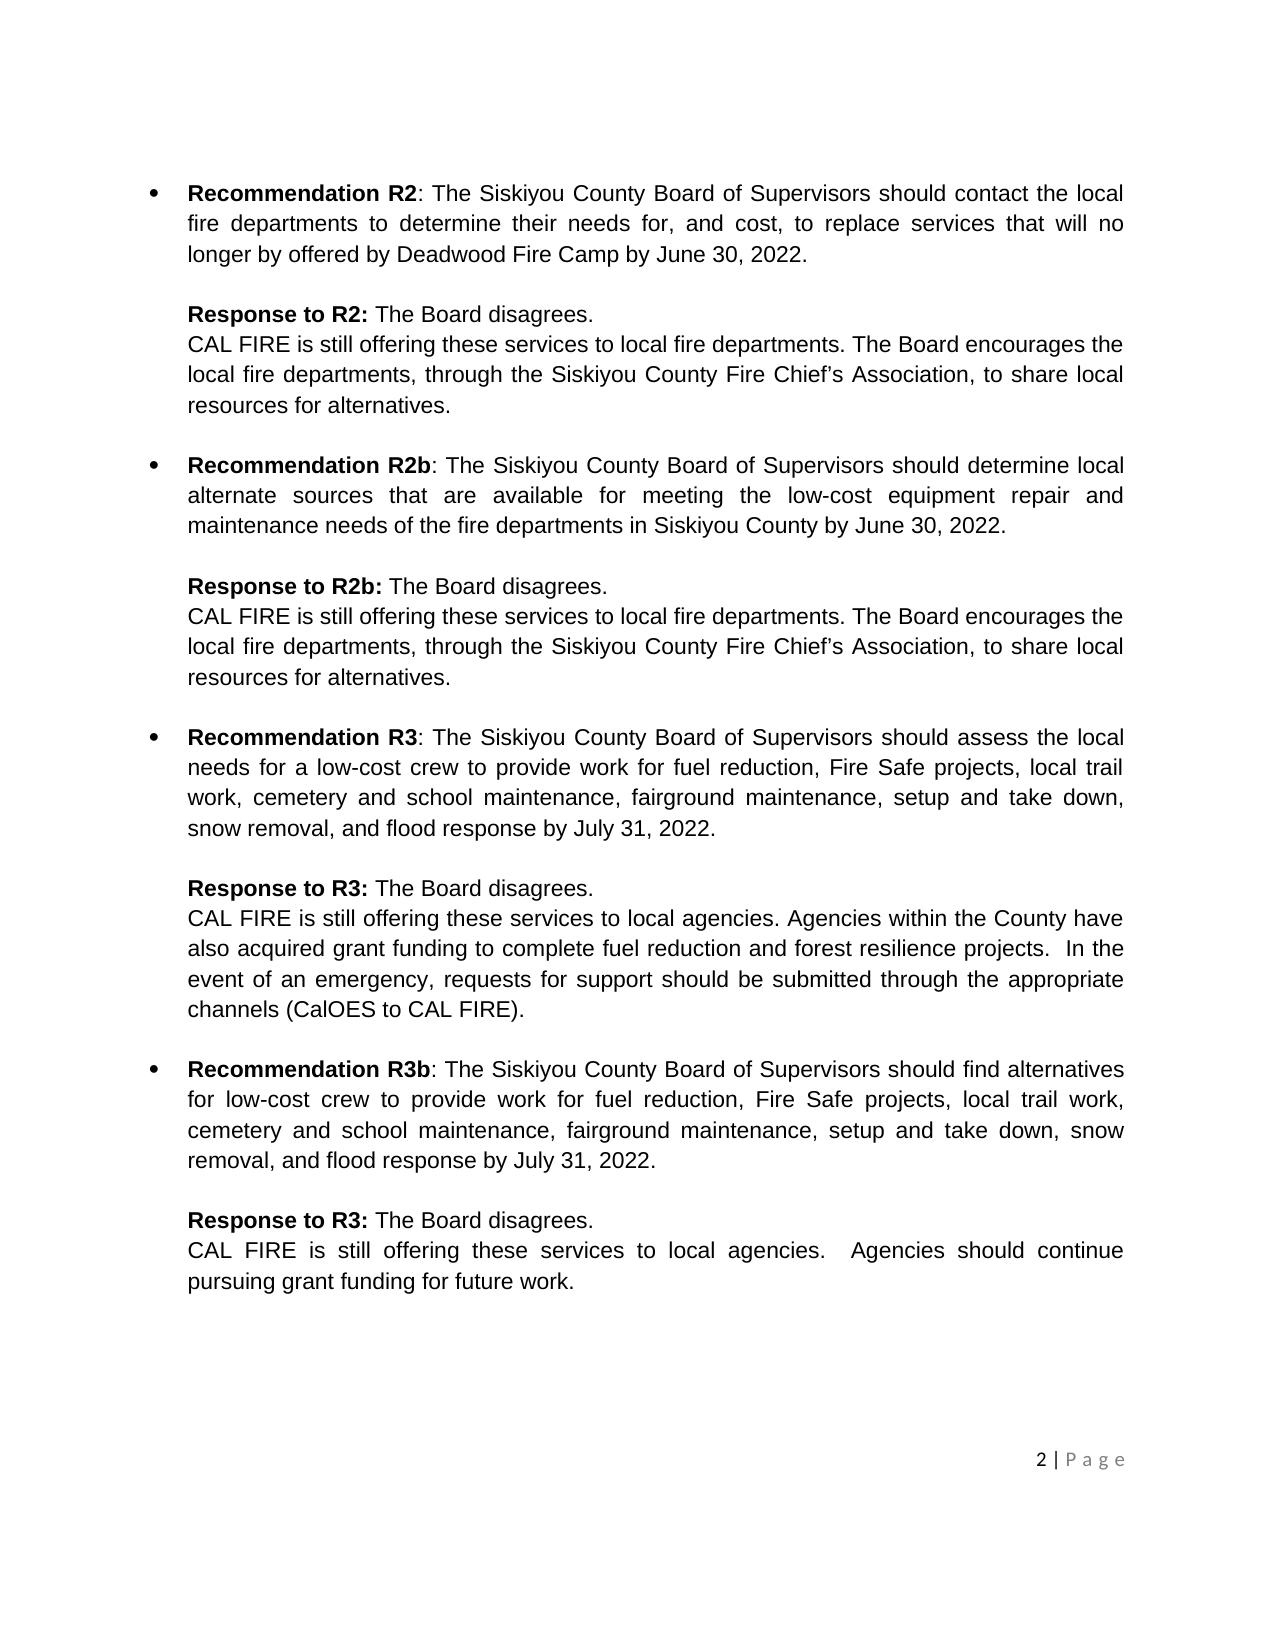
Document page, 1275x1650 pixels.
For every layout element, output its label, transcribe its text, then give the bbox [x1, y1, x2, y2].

text CAL FIRE is still offering these services to local fire departments. The Board encourages the local fire departments, through the Siskiyou County Fire Chief’s Association, to share local resources for alternatives. [187, 603, 1125, 690]
list Recommendation R3b: The Siskiyou County Board of Supervisors should find alternatives for low-cost crew to provide work for fuel reduction, Fire Safe projects, local trail work, cemetery and school maintenance, fairground maintenance, setup and take down, snow removal, and flood response by July 31, 2022. [150, 1056, 1125, 1173]
text Response to R3: The Board disagrees. [187, 875, 1125, 901]
list Recommendation R3: The Siskiyou County Board of Supervisors should assess the local needs for a low-cost crew to provide work for fuel reduction, Fire Safe projects, local trail work, cemetery and school maintenance, fairground maintenance, setup and take down, snow removal, and flood response by July 31, 2022. [150, 724, 1125, 841]
text Response to R2b: The Board disagrees. [187, 573, 1125, 599]
text CAL FIRE is still offering these services to local fire departments. The Board encourages the local fire departments, through the Siskiyou County Fire Chief’s Association, to share local resources for alternatives. [187, 331, 1125, 418]
text CAL FIRE is still offering these services to local agencies. Agencies should continue pursuing grant funding for future work. [187, 1237, 1125, 1294]
text Response to R3: The Board disagrees. [187, 1207, 1125, 1234]
list Recommendation R2: The Siskiyou County Board of Supervisors should contact the local fire departments to determine their needs for, and cost, to replace services that will no longer by offered by Deadwood Fire Camp by June 30, 2022. [150, 180, 1125, 267]
text Response to R2: The Board disagrees. [187, 301, 1125, 327]
text CAL FIRE is still offering these services to local agencies. Agencies within the County have also acquired grant funding to complete fuel reduction and forest resilience projects. In the event of an emergency, requests for support should be submitted through the appropriate channels (CalOES to CAL FIRE). [187, 905, 1125, 1022]
list Recommendation R2b: The Siskiyou County Board of Supervisors should determine local alternate sources that are available for meeting the low-cost equipment repair and maintenance needs of the fire departments in Siskiyou County by June 30, 2022. [150, 452, 1125, 539]
